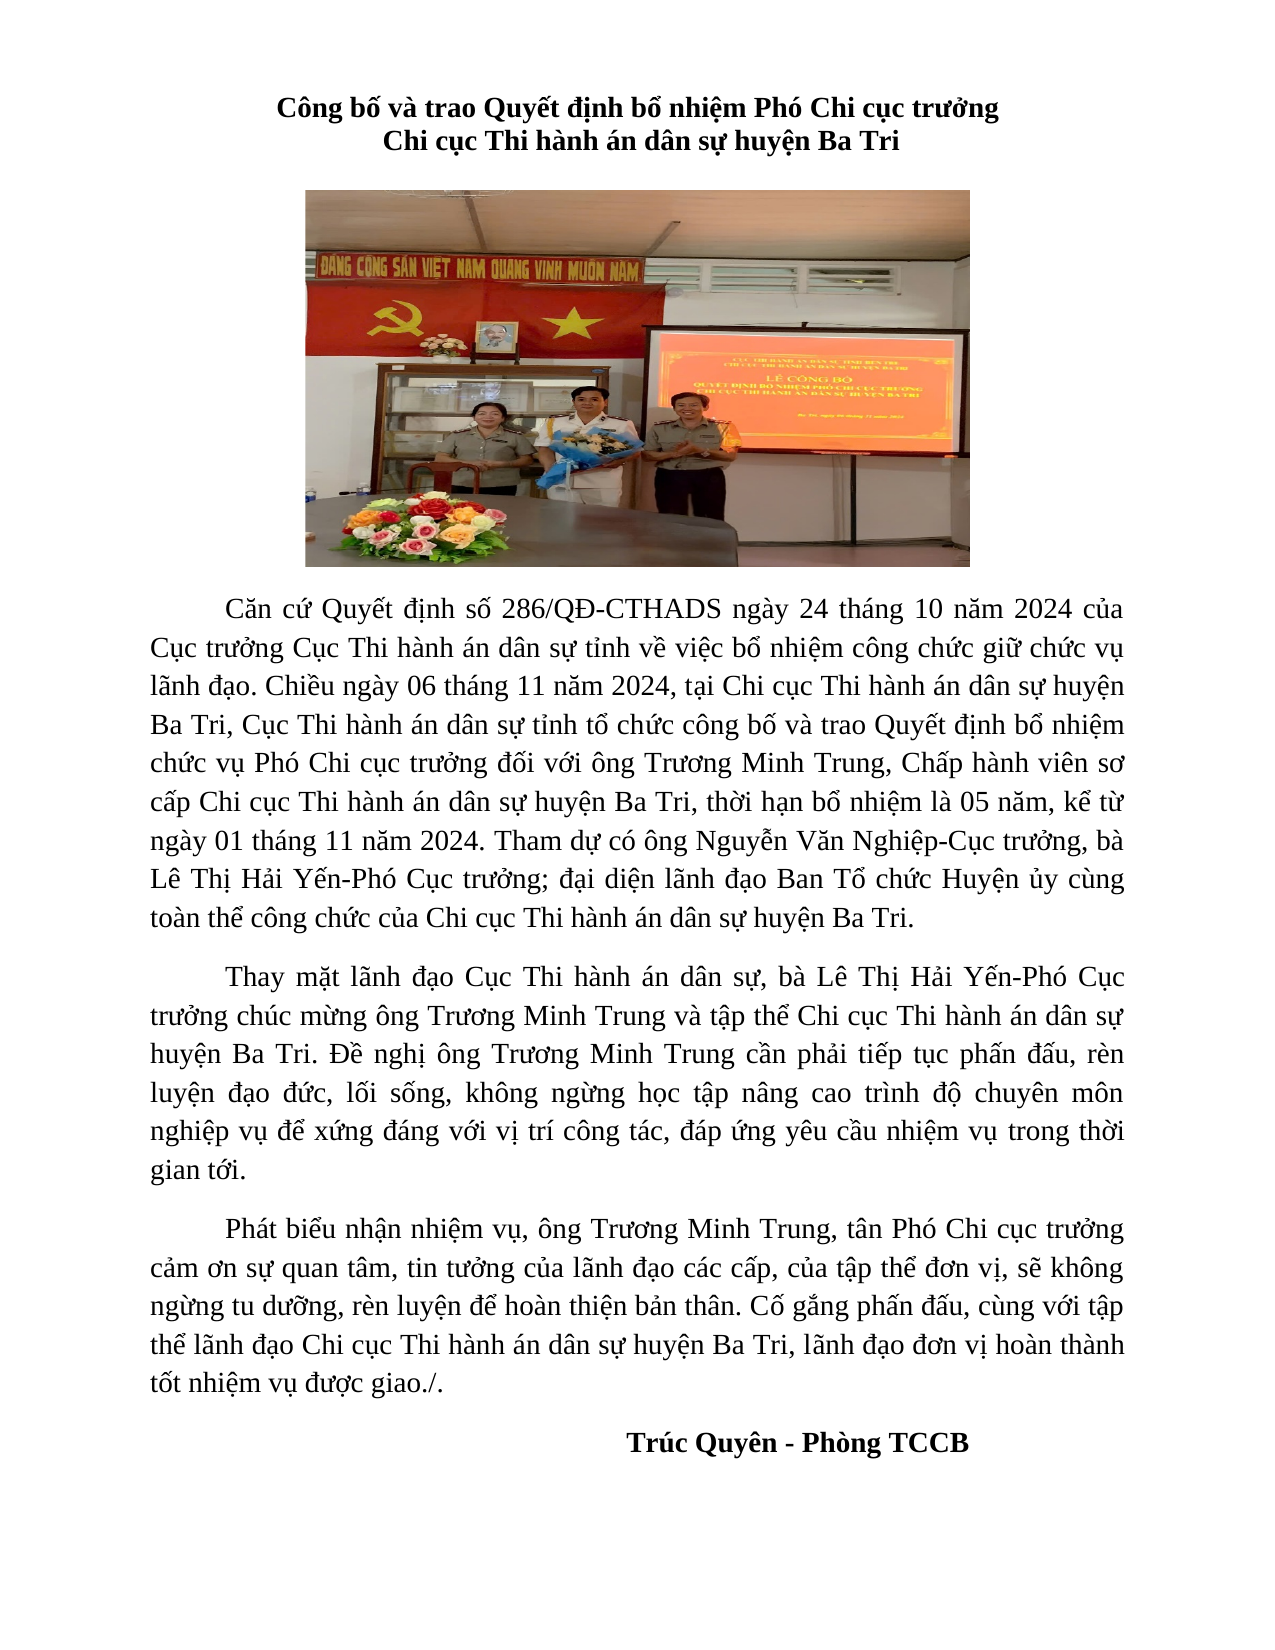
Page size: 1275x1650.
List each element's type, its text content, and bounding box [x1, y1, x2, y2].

text Chi cục Thi hành án dân sự huyện Ba Tri [150, 123, 1125, 157]
text Phát biểu nhận nhiệm vụ, ông Trương Minh Trung, tân Phó Chi cục trưởng cảm ơn sự quan tâm, tin tưởng của lãnh đạo các cấp, của tập thể đơn vị, sẽ không ngừng tu dưỡng, rèn luyện để hoàn thiện bản thân. Cố gắng phấn đấu, cùng với tập thể lãnh đạo Chi cục Thi hành án dân sự huyện Ba Tri, lãnh đạo đơn vị hoàn thành tốt nhiệm vụ được giao./. [150, 1211, 1125, 1399]
text Trúc Quyên - Phòng TCCB [150, 1425, 1125, 1458]
text Thay mặt lãnh đạo Cục Thi hành án dân sự, bà Lê Thị Hải Yến-Phó Cục trưởng chúc mừng ông Trương Minh Trung và tập thể Chi cục Thi hành án dân sự huyện Ba Tri. Đề nghị ông Trương Minh Trung cần phải tiếp tục phấn đấu, rèn luyện đạo đức, lối sống, không ngừng học tập nâng cao trình độ chuyên môn nghiệp vụ để xứng đáng với vị trí công tác, đáp ứng yêu cầu nhiệm vụ trong thời gian tới. [150, 959, 1125, 1185]
text Căn cứ Quyết định số 286/QĐ-CTHADS ngày 24 tháng 10 năm 2024 của Cục trưởng Cục Thi hành án dân sự tỉnh về việc bổ nhiệm công chức giữ chức vụ lãnh đạo. Chiều ngày 06 tháng 11 năm 2024, tại Chi cục Thi hành án dân sự huyện Ba Tri, Cục Thi hành án dân sự tỉnh tổ chức công bố và trao Quyết định bổ nhiệm chức vụ Phó Chi cục trưởng đối với ông Trương Minh Trung, Chấp hành viên sơ cấp Chi cục Thi hành án dân sự huyện Ba Tri, thời hạn bổ nhiệm là 05 năm, kể từ ngày 01 tháng 11 năm 2024. Tham dự có ông Nguyễn Văn Nghiệp-Cục trưởng, bà Lê Thị Hải Yến-Phó Cục trưởng; đại diện lãnh đạo Ban Tổ chức Huyện ủy cùng toàn thể công chức của Chi cục Thi hành án dân sự huyện Ba Tri. [150, 818, 1125, 933]
text Công bố và trao Quyết định bổ nhiệm Phó Chi cục trưởng [150, 90, 1125, 123]
picture [305, 190, 970, 567]
